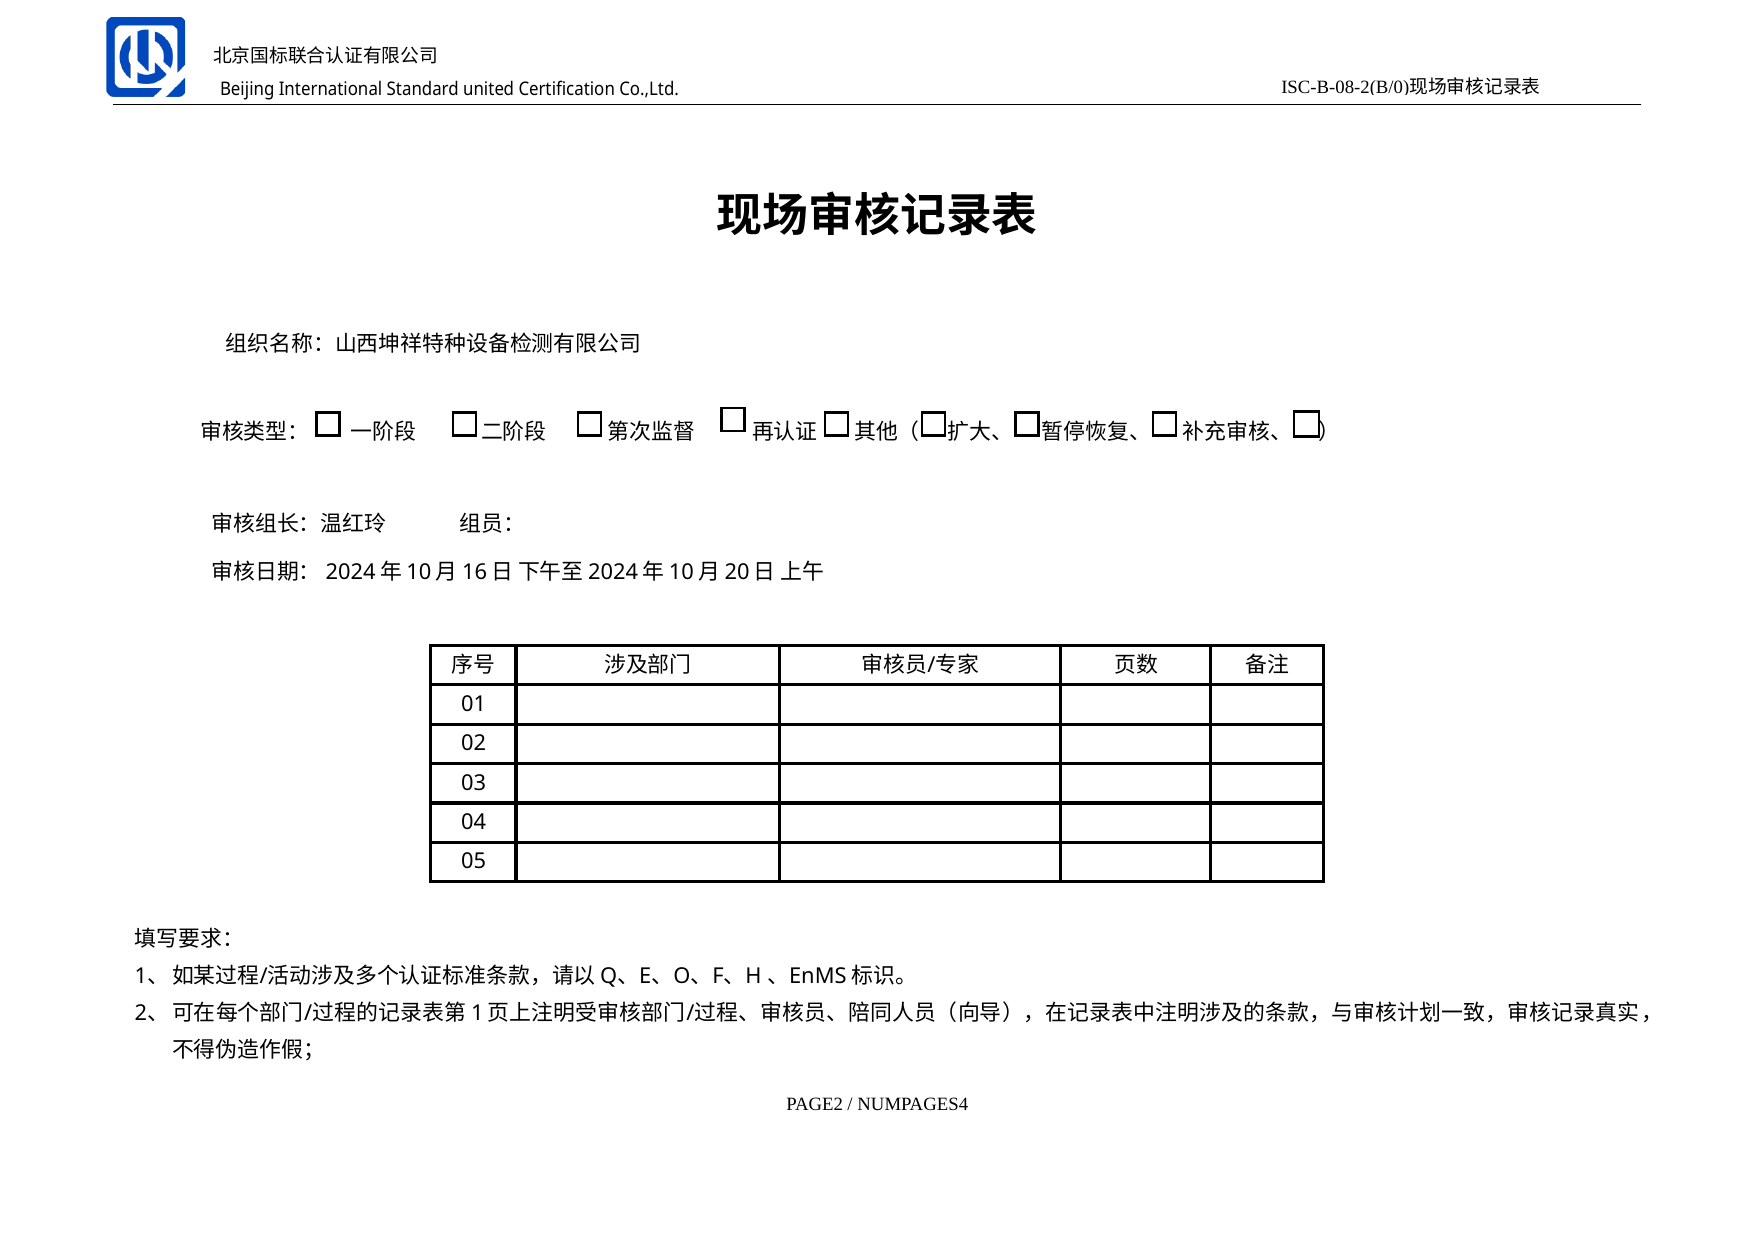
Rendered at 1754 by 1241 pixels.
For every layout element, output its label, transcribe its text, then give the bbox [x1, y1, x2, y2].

table_cell [1062, 805, 1209, 841]
table_header 页数 [1062, 647, 1209, 683]
table_cell [1062, 726, 1209, 762]
table_cell [781, 726, 1059, 762]
table_cell 04 [432, 805, 514, 841]
table_cell [1212, 686, 1322, 723]
table_cell [1062, 844, 1209, 880]
table_cell [518, 726, 778, 762]
table_cell [518, 805, 778, 841]
list 可在每个部门/过程的记录表第1页上注明受审核部门/过程、审核员、陪同人员（向导），在记录表中注明涉及的条款，与审核计划一致，审核记录真实，不得伪造作假； [134, 994, 1641, 1064]
picture [106, 17, 186, 97]
table_cell 02 [432, 726, 514, 762]
list 如某过程/活动涉及多个认证标准条款，请以Q、E、O、F、H 、EnMS标识。 [134, 957, 1641, 990]
text 审核日期： 2024年10月16日 下午至2024年10月20日 上午 [112, 554, 1641, 587]
table_header 涉及部门 [518, 647, 778, 683]
table_cell [1212, 844, 1322, 880]
text 填写要求： [112, 920, 1641, 953]
table_cell [1212, 805, 1322, 841]
table_header 备注 [1212, 647, 1322, 683]
table_cell [781, 805, 1059, 841]
table_cell [781, 686, 1059, 723]
table_cell [1062, 765, 1209, 801]
table_cell 01 [432, 686, 514, 723]
table_cell [518, 686, 778, 723]
table_cell [518, 765, 778, 801]
table_cell [1062, 686, 1209, 723]
text 审核组长：温红玲 组员： [112, 506, 1641, 538]
table_cell 03 [432, 765, 514, 801]
text 审核类型： 一阶段 二阶段 第次监督 再认证 其他（扩大、暂停恢复、补充审核、） [112, 399, 1641, 464]
table_cell 05 [432, 844, 514, 880]
table_cell [1212, 726, 1322, 762]
table_cell [781, 844, 1059, 880]
text 现场审核记录表 [112, 163, 1641, 261]
text 组织名称：山西坤祥特种设备检测有限公司 [112, 326, 1641, 358]
table_cell [781, 765, 1059, 801]
table_header 审核员/专家 [781, 647, 1059, 683]
table_cell [1212, 765, 1322, 801]
table_cell [518, 844, 778, 880]
table_header 序号 [432, 647, 514, 683]
